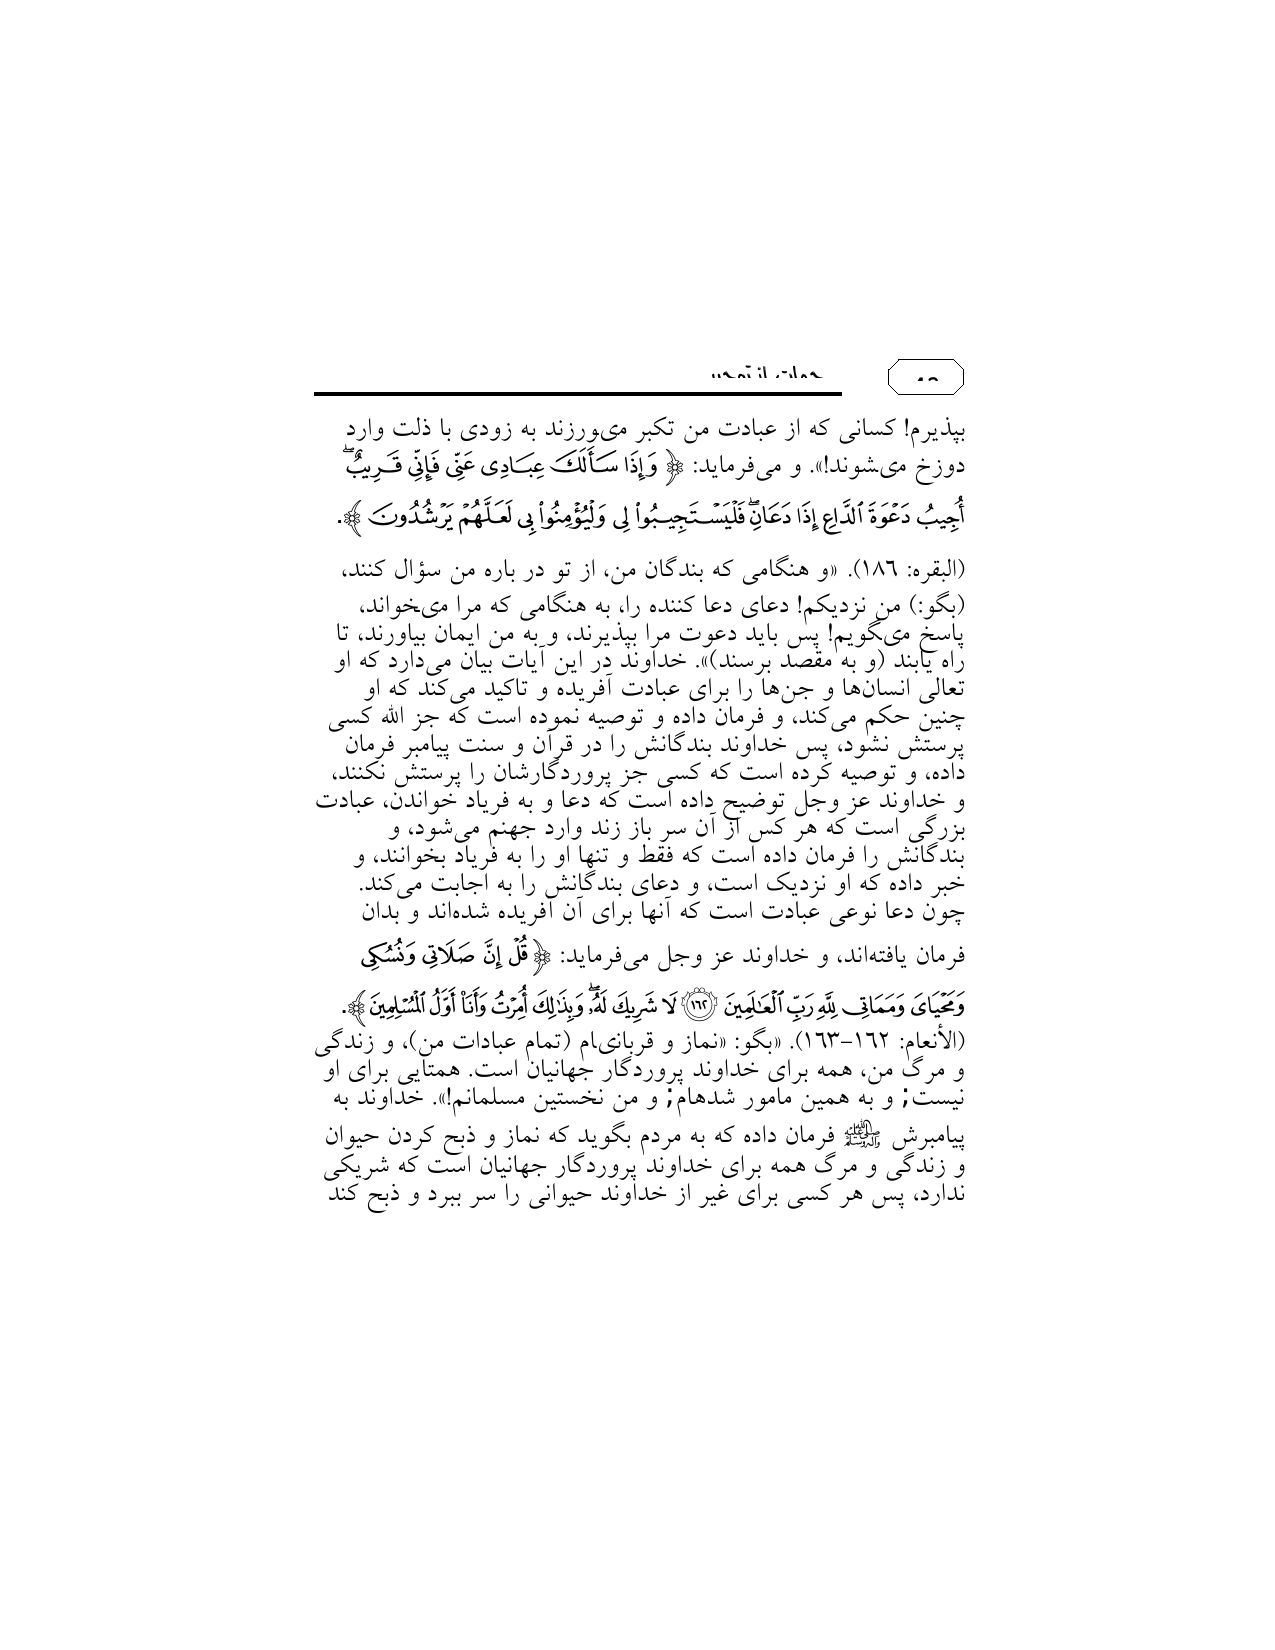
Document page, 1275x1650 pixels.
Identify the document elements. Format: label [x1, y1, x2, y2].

text [311, 413, 964, 1213]
